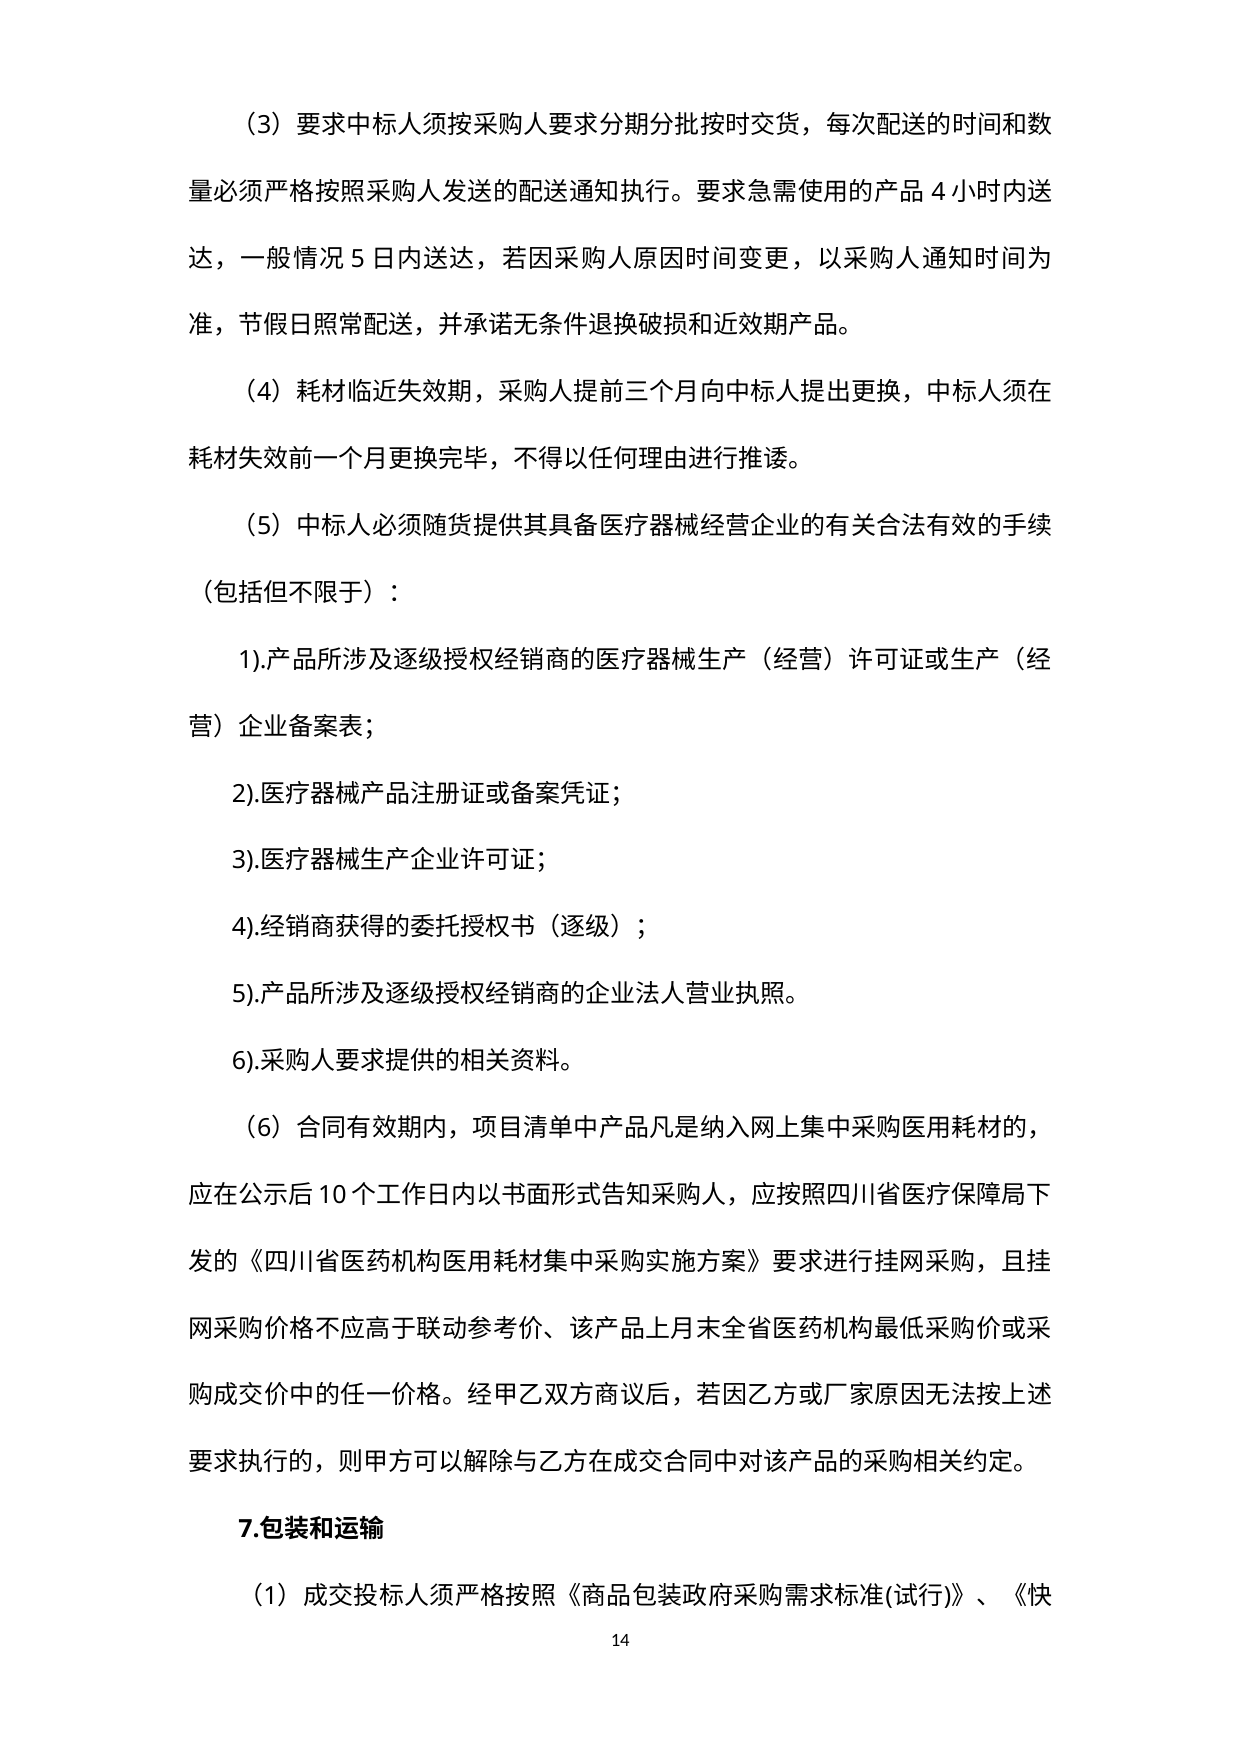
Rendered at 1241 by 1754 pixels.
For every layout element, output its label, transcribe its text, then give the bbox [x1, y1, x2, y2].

text 3).医疗器械生产企业许可证； [188, 825, 1052, 892]
text 4).经销商获得的委托授权书（逐级）； [188, 892, 1052, 958]
text （4）耗材临近失效期，采购人提前三个月向中标人提出更换，中标人须在耗材失效前一个月更换完毕，不得以任何理由进行推诿。 [188, 357, 1052, 490]
text 5).产品所涉及逐级授权经销商的企业法人营业执照。 [188, 958, 1052, 1025]
text （6）合同有效期内，项目清单中产品凡是纳入网上集中采购医用耗材的，应在公示后10个工作日内以书面形式告知采购人，应按照四川省医疗保障局下发的《四川省医药机构医用耗材集中采购实施方案》要求进行挂网采购，且挂网采购价格不应高于联动参考价、该产品上月末全省医药机构最低采购价或采购成交价中的任一价格。经甲乙双方商议后，若因乙方或厂家原因无法按上述要求执行的，则甲方可以解除与乙方在成交合同中对该产品的采购相关约定。 [188, 1092, 1052, 1493]
text 6).采购人要求提供的相关资料。 [188, 1025, 1052, 1092]
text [188, 1560, 1052, 1627]
list 1).产品所涉及逐级授权经销商的医疗器械生产（经营）许可证或生产（经营）企业备案表； [188, 624, 1052, 758]
text 7.包装和运输 [188, 1493, 1052, 1560]
text （3）要求中标人须按采购人要求分期分批按时交货，每次配送的时间和数量必须严格按照采购人发送的配送通知执行。要求急需使用的产品4小时内送达，一般情况5日内送达，若因采购人原因时间变更，以采购人通知时间为准，节假日照常配送，并承诺无条件退换破损和近效期产品。 [188, 89, 1052, 357]
text 2).医疗器械产品注册证或备案凭证； [188, 758, 1052, 825]
text （5）中标人必须随货提供其具备医疗器械经营企业的有关合法有效的手续（包括但不限于）： [188, 490, 1052, 624]
